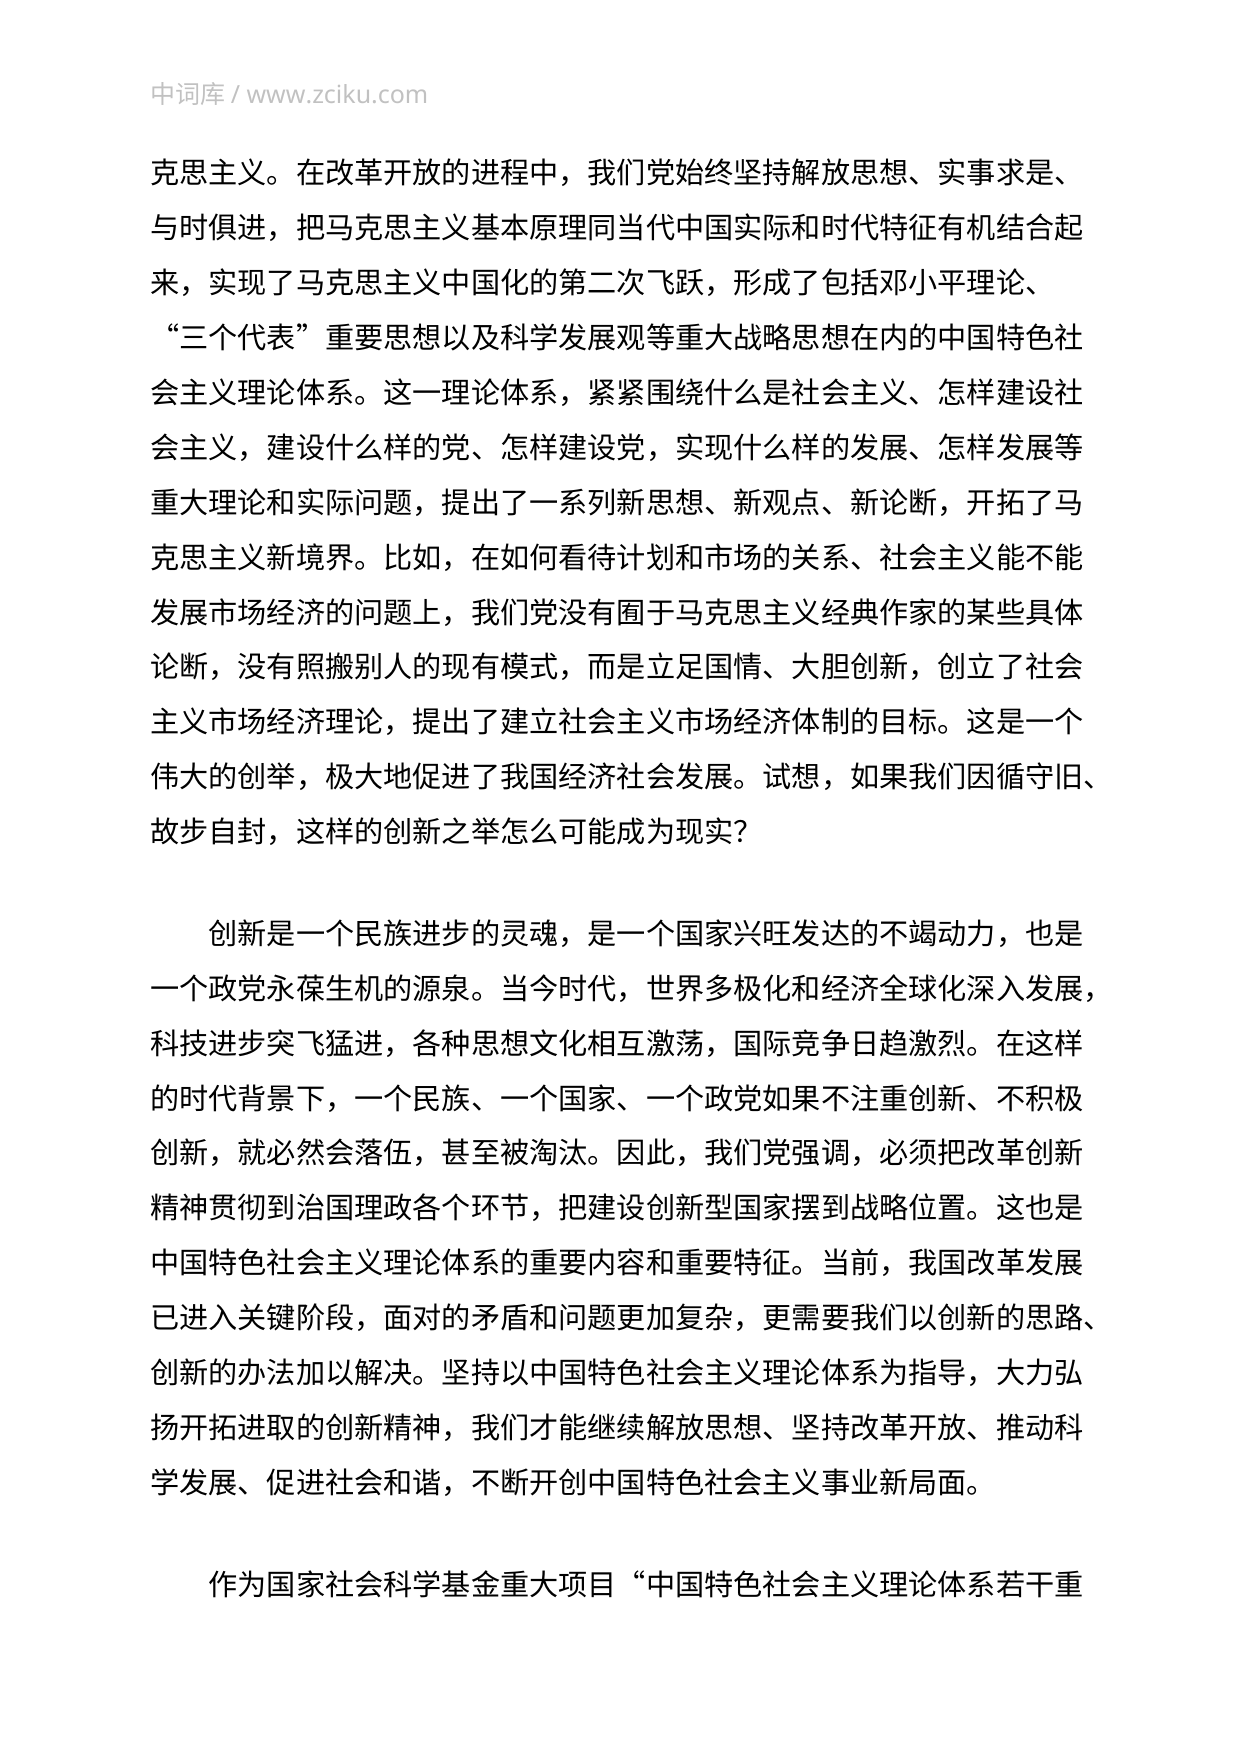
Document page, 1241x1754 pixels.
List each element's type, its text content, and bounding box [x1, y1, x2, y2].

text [150, 1561, 1090, 1603]
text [150, 150, 1090, 851]
text 创新是一个民族进步的灵魂，是一个国家兴旺发达的不竭动力，也是一个政党永葆生机的源泉。当今时代，世界多极化和经济全球化深入发展，科技进步突飞猛进，各种思想文化相互激荡，国际竞争日趋激烈。在这样的时代背景下，一个民族、一个国家、一个政党如果不注重创新、不积极创新，就必然会落伍，甚至被淘汰。因此，我们党强调，必须把改革创新精神贯彻到治国理政各个环节，把建设创新型国家摆到战略位置。这也是中国特色社会主义理论体系的重要内容和重要特征。当前，我国改革发展已进入关键阶段，面对的矛盾和问题更加复杂，更需要我们以创新的思路、创新的办法加以解决。坚持以中国特色社会主义理论体系为指导，大力弘扬开拓进取的创新精神，我们才能继续解放思想、坚持改革开放、推动科学发展、促进社会和谐，不断开创中国特色社会主义事业新局面。 [150, 911, 1090, 1502]
